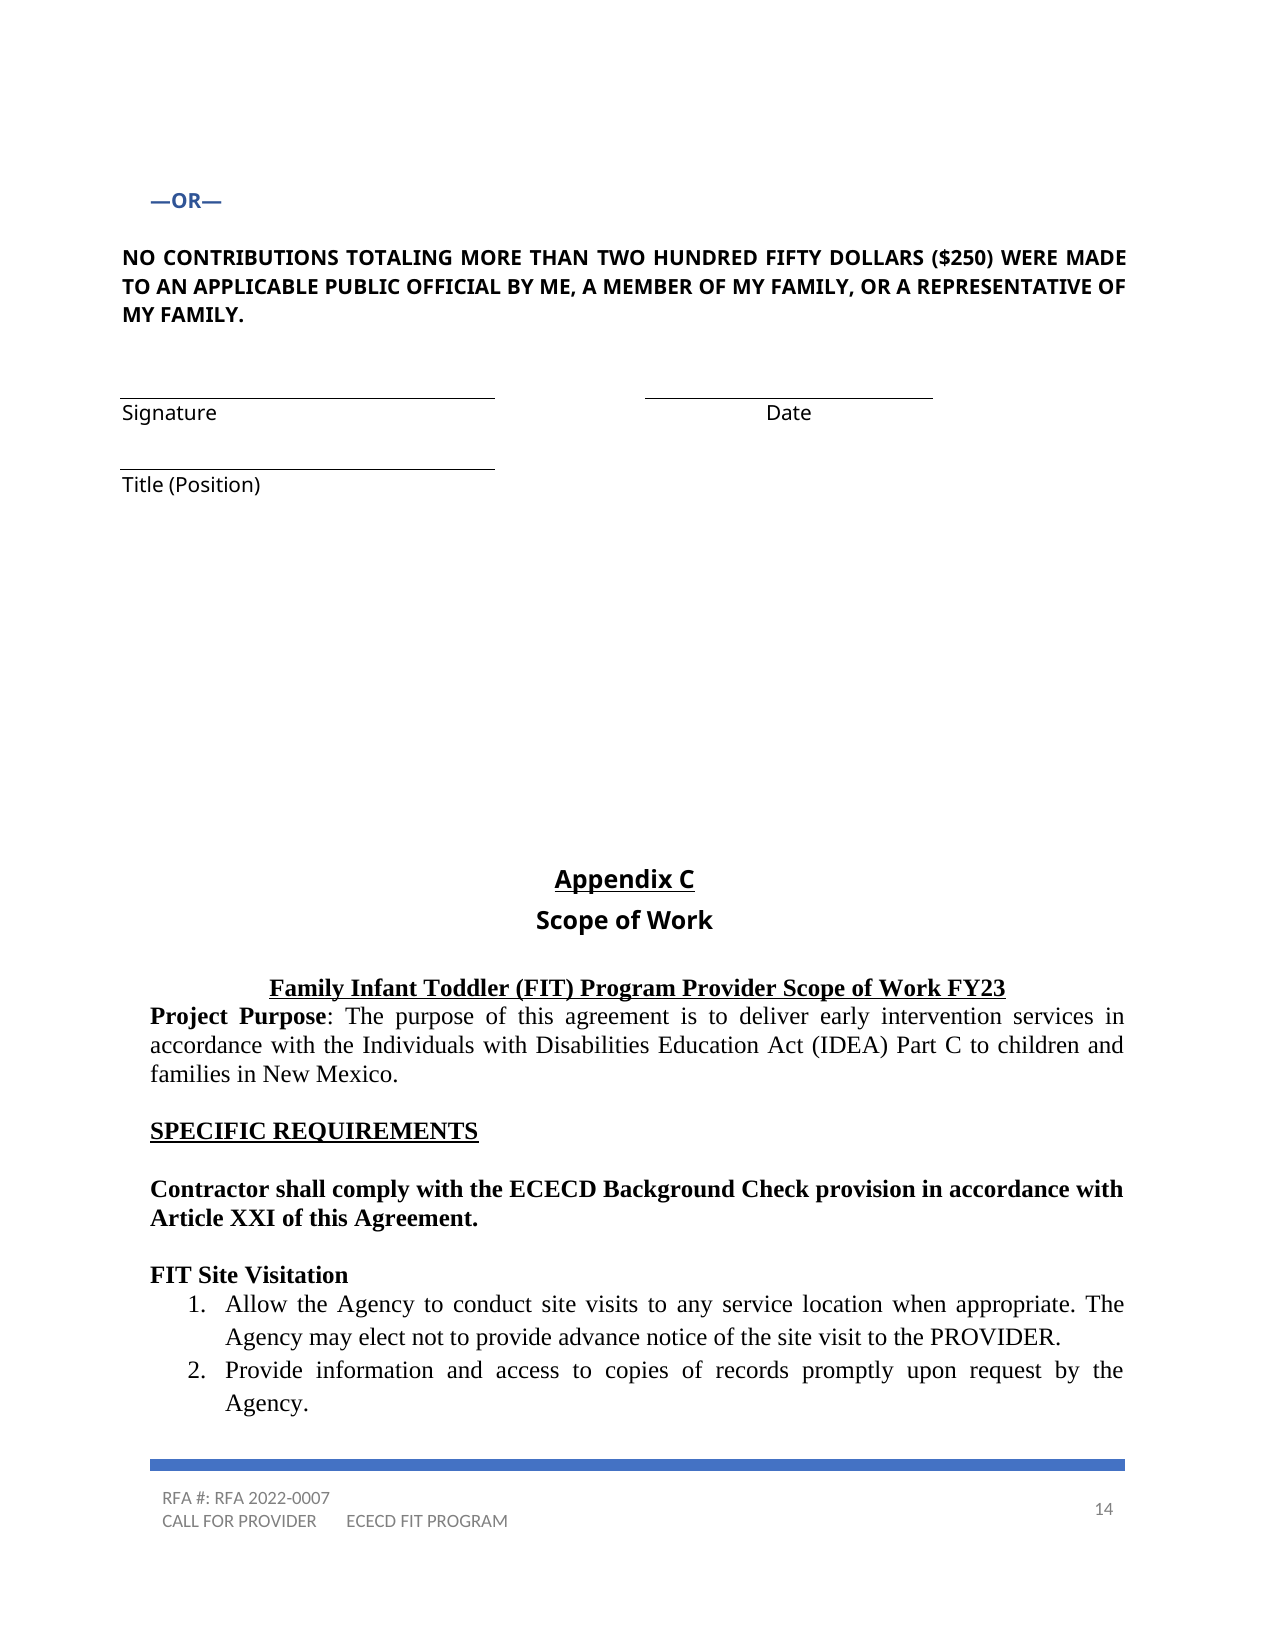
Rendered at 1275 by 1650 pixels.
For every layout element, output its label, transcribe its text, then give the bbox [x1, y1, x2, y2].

text Signature Date [122, 398, 1127, 427]
text Project Purpose: The purpose of this agreement is to deliver early intervention services in accordance with the Individuals with Disabilities Education Act (IDEA) Part C to children and families in New Mexico. [150, 1001, 1125, 1088]
text Title (Position) [122, 470, 1127, 498]
list Provide information and access to copies of records promptly upon request by the Agency. [187, 1355, 1125, 1417]
subtitle —OR— [150, 186, 1127, 215]
text SPECIFIC REQUIREMENTS [150, 1116, 1125, 1145]
text FIT Site Visitation [150, 1260, 1125, 1289]
text NO CONTRIBUTIONS TOTALING MORE THAN TWO HUNDRED FIFTY DOLLARS ($250) WERE MADE TO AN APPLICABLE PUBLIC OFFICIAL BY ME, A MEMBER OF MY FAMILY, OR A REPRESENTATIVE OF MY FAMILY. [122, 243, 1127, 329]
list Allow the Agency to conduct site visits to any service location when appropriate. The Agency may elect not to provide advance notice of the site visit to the PROVIDER. [187, 1289, 1125, 1351]
text Contractor shall comply with the ECECD Background Check provision in accordance with Article XXI of this Agreement. [150, 1174, 1125, 1231]
text Scope of Work [122, 903, 1127, 937]
text Family Infant Toddler (FIT) Program Provider Scope of Work FY23 [150, 973, 1125, 1001]
text Appendix C [122, 862, 1127, 896]
